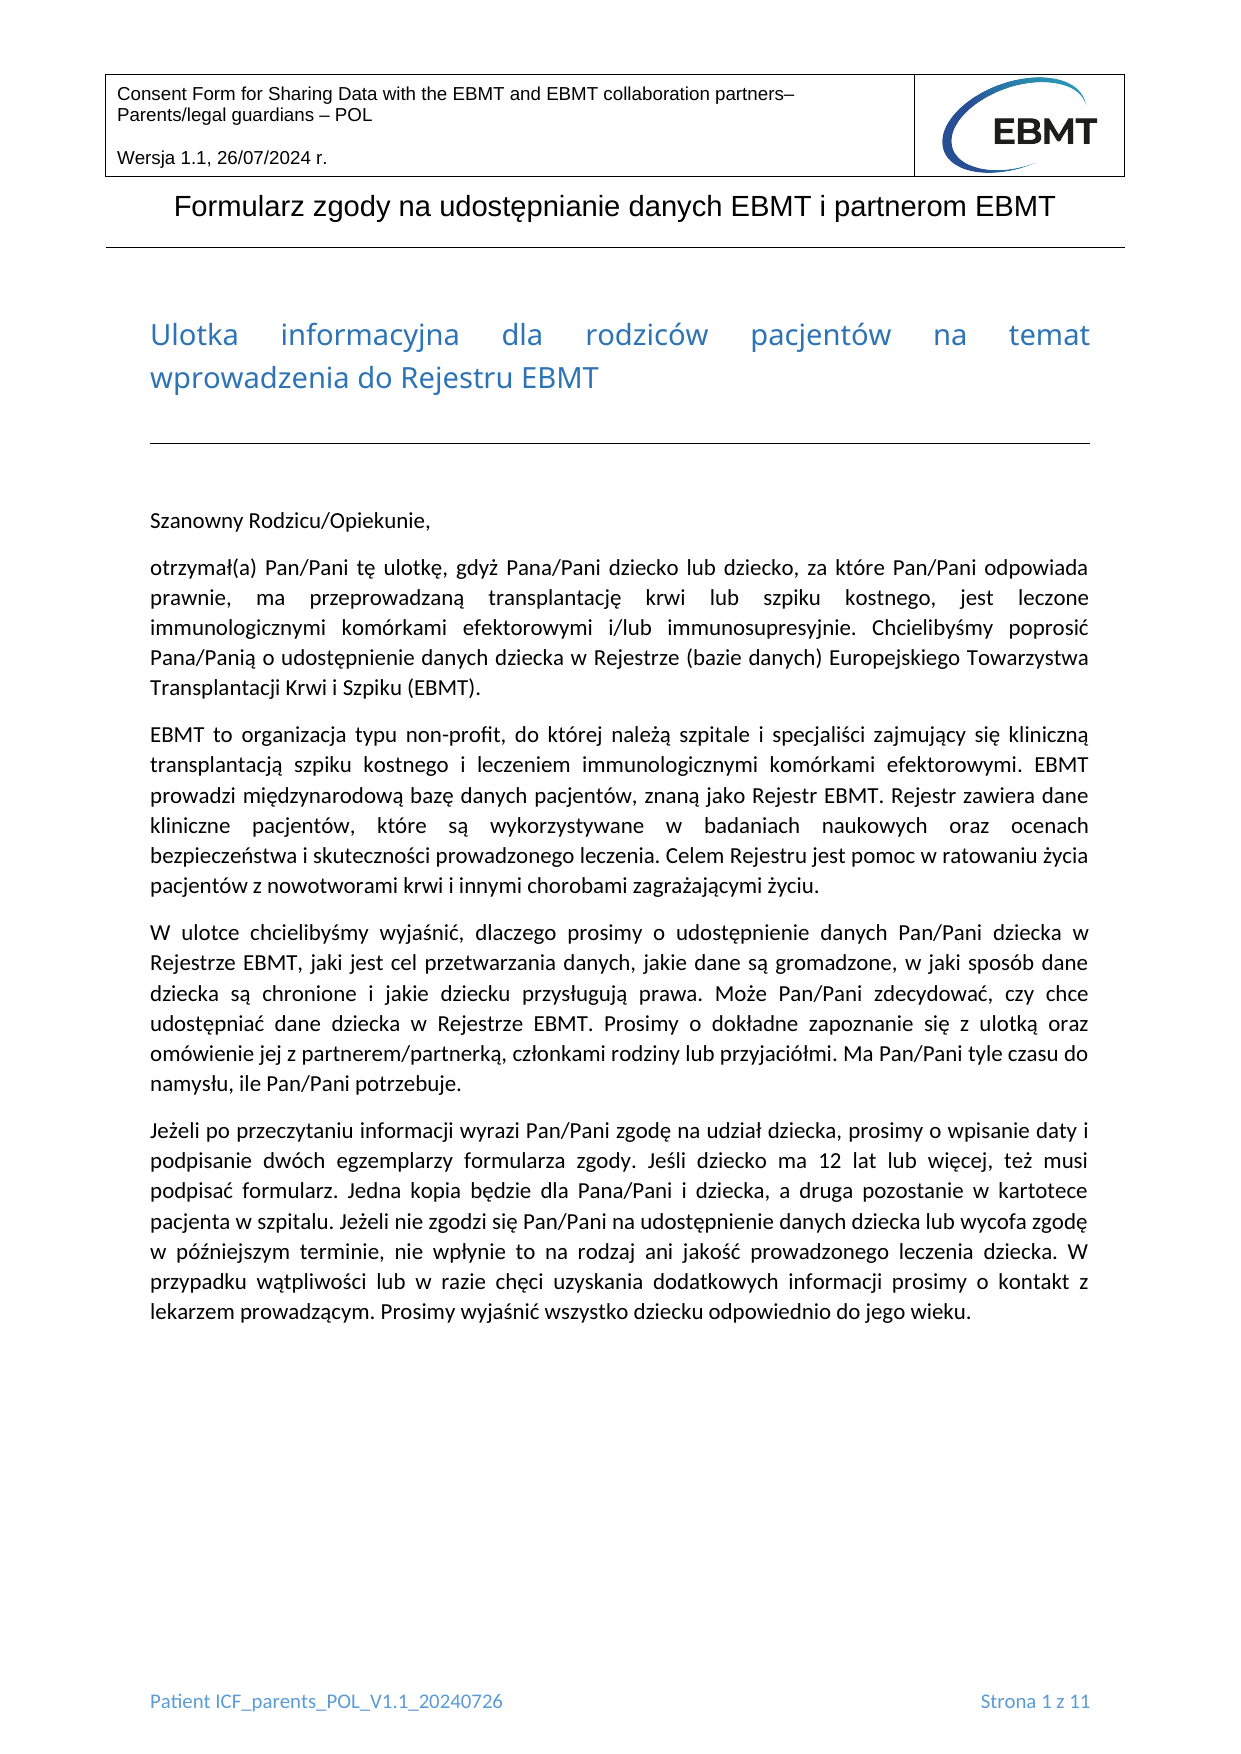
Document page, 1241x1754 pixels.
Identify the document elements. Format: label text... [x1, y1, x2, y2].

text EBMT to organizacja typu non-profit, do której należą szpitale i specjaliści zajmujący się kliniczną transplantacją szpiku kostnego i leczeniem immunologicznymi komórkami efektorowymi. EBMT prowadzi międzynarodową bazę danych pacjentów, znaną jako Rejestr EBMT. Rejestr zawiera dane kliniczne pacjentów, które są wykorzystywane w badaniach naukowych oraz ocenach bezpieczeństwa i skuteczności prowadzonego leczenia. Celem Rejestru jest pomoc w ratowaniu życia pacjentów z nowotworami krwi i innymi chorobami zagrażającymi życiu. [150, 720, 1090, 899]
text Szanowny Rodzicu/Opiekunie, [150, 506, 1090, 534]
picture [942, 77, 1098, 173]
subtitle Ulotka informacyjna dla rodziców pacjentów na temat wprowadzenia do Rejestru EBMT [150, 314, 1090, 397]
text otrzymał(a) Pan/Pani tę ulotkę, gdyż Pana/Pani dziecko lub dziecko, za które Pan/Pani odpowiada prawnie, ma przeprowadzaną transplantację krwi lub szpiku kostnego, jest leczone immunologicznymi komórkami efektorowymi i/lub immunosupresyjnie. Chcielibyśmy poprosić Pana/Panią o udostępnienie danych dziecka w Rejestrze (bazie danych) Europejskiego Towarzystwa Transplantacji Krwi i Szpiku (EBMT). [150, 553, 1090, 702]
text W ulotce chcielibyśmy wyjaśnić, dlaczego prosimy o udostępnienie danych Pan/Pani dziecka w Rejestrze EBMT, jaki jest cel przetwarzania danych, jakie dane są gromadzone, w jaki sposób dane dziecka są chronione i jakie dziecku przysługują prawa. Może Pan/Pani zdecydować, czy chce udostępniać dane dziecka w Rejestrze EBMT. Prosimy o dokładne zapoznanie się z ulotką oraz omówienie jej z partnerem/partnerką, członkami rodziny lub przyjaciółmi. Ma Pan/Pani tyle czasu do namysłu, ile Pan/Pani potrzebuje. [150, 918, 1090, 1097]
text Jeżeli po przeczytaniu informacji wyrazi Pan/Pani zgodę na udział dziecka, prosimy o wpisanie daty i podpisanie dwóch egzemplarzy formularza zgody. Jeśli dziecko ma 12 lat lub więcej, też musi podpisać formularz. Jedna kopia będzie dla Pana/Pani i dziecka, a druga pozostanie w kartotece pacjenta w szpitalu. Jeżeli nie zgodzi się Pan/Pani na udostępnienie danych dziecka lub wycofa zgodę w późniejszym terminie, nie wpłynie to na rodzaj ani jakość prowadzonego leczenia dziecka. W przypadku wątpliwości lub w razie chęci uzyskania dodatkowych informacji prosimy o kontakt z lekarzem prowadzącym. Prosimy wyjaśnić wszystko dziecku odpowiednio do jego wieku. [150, 1116, 1090, 1326]
